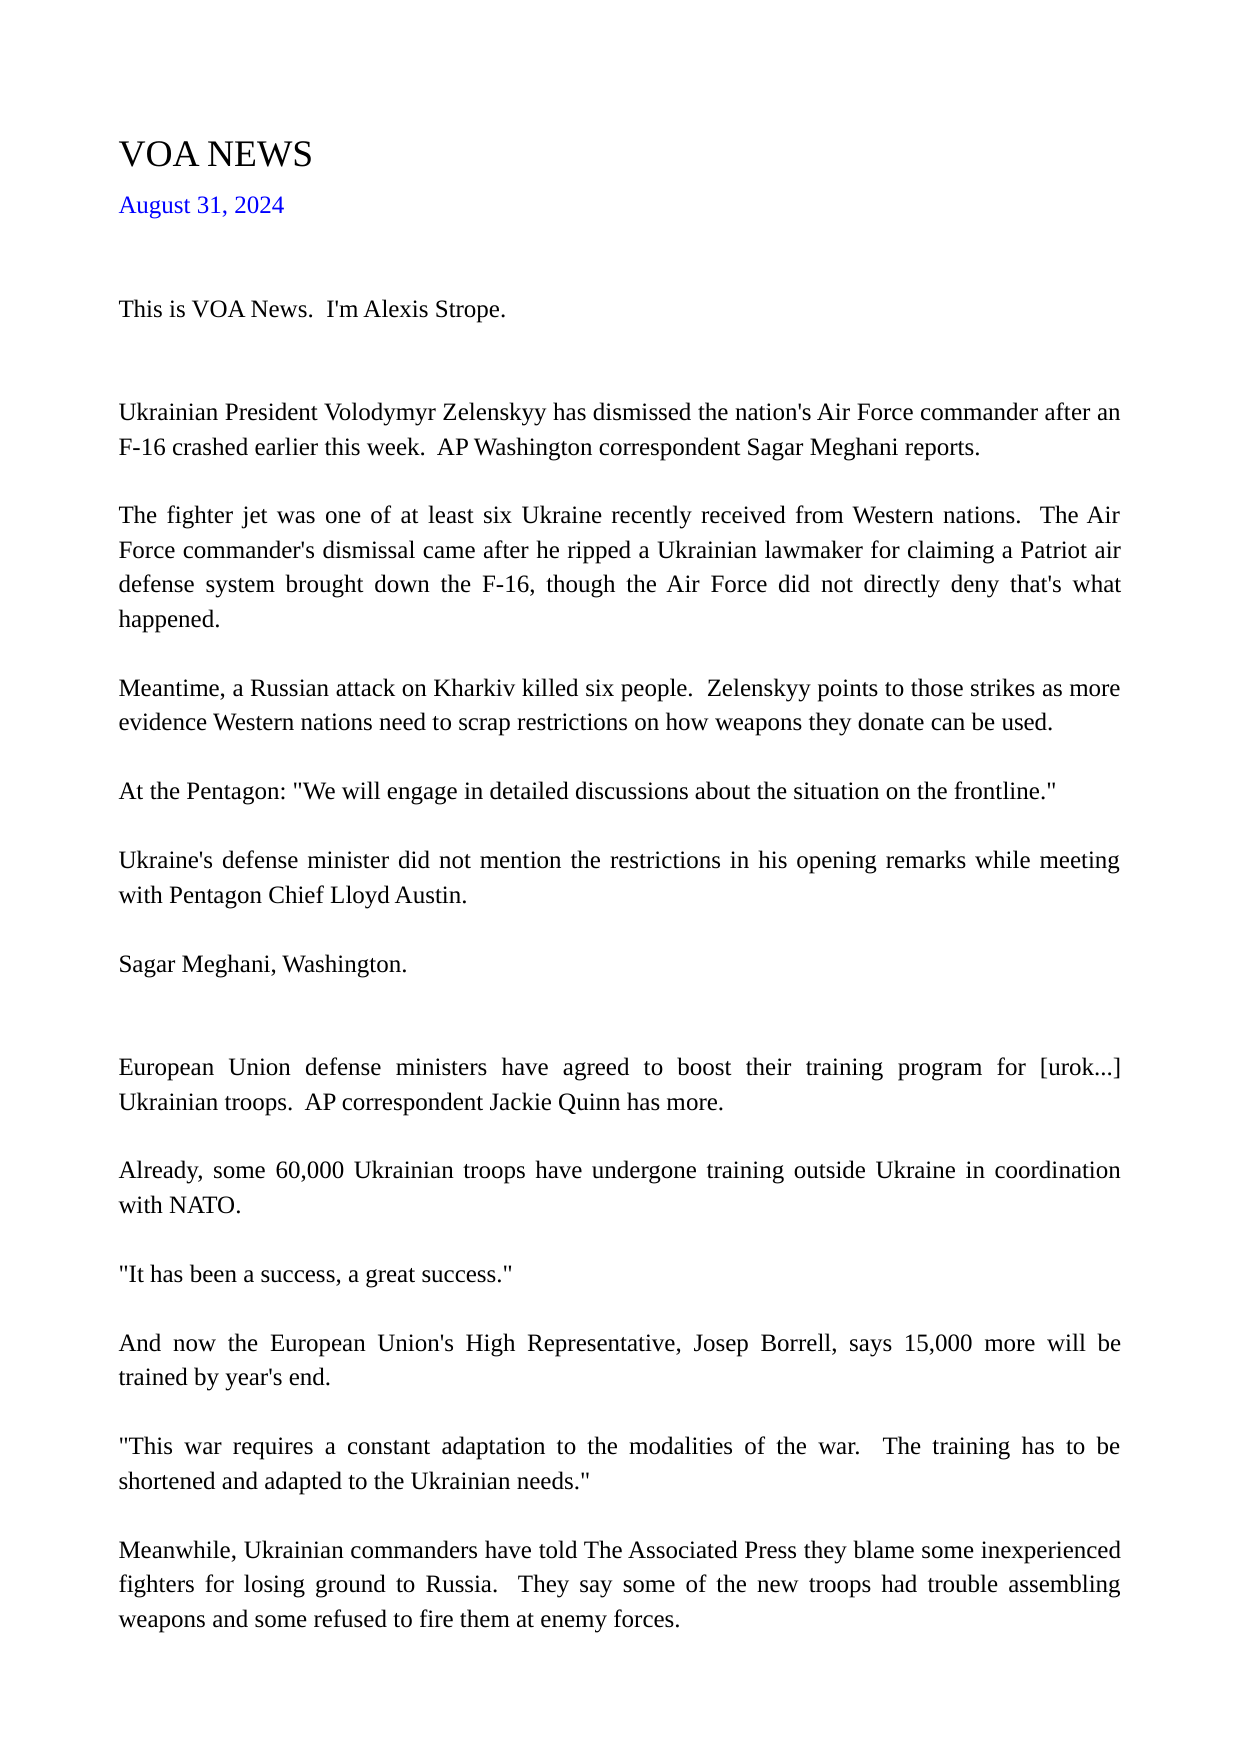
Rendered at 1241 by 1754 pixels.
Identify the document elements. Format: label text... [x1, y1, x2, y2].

text VOA NEWS [118, 118, 1122, 187]
text And now the European Union's High Representative, Josep Borrell, says 15,000 more will be trained by year's end. [118, 1325, 1122, 1394]
text Meantime, a Russian attack on Kharkiv killed six people. Zelenskyy points to those strikes as more evidence Western nations need to scrap restrictions on how weapons they donate can be used. [118, 670, 1122, 739]
text "This war requires a constant adaptation to the modalities of the war. The training has to be shortened and adapted to the Ukrainian needs." [118, 1429, 1122, 1498]
text August 31, 2024 [118, 187, 1122, 222]
text Already, some 60,000 Ukrainian troops have undergone training outside Ukraine in coordination with NATO. [118, 1153, 1122, 1222]
text This is VOA News. I'm Alexis Strope. [118, 291, 1122, 325]
text European Union defense ministers have agreed to boost their training program for [urok...] Ukrainian troops. AP correspondent Jackie Quinn has more. [118, 1049, 1122, 1118]
text Sagar Meghani, Washington. [118, 946, 1122, 980]
text The fighter jet was one of at least six Ukraine recently received from Western nations. The Air Force commander's dismissal came after he ripped a Ukrainian lawmaker for claiming a Patriot air defense system brought down the F-16, though the Air Force did not directly deny that's what happened. [118, 498, 1122, 636]
text Ukraine's defense minister did not mention the restrictions in his opening remarks while meeting with Pentagon Chief Lloyd Austin. [118, 842, 1122, 911]
text Ukrainian President Volodymyr Zelenskyy has dismissed the nation's Air Force commander after an F-16 crashed earlier this week. AP Washington correspondent Sagar Meghani reports. [118, 394, 1122, 463]
text "It has been a success, a great success." [118, 1256, 1122, 1291]
text At the Pentagon: "We will engage in detailed discussions about the situation on the frontline." [118, 773, 1122, 808]
text Meanwhile, Ukrainian commanders have told The Associated Press they blame some inexperienced fighters for losing ground to Russia. They say some of the new troops had trouble assembling weapons and some refused to fire them at enemy forces. [118, 1532, 1122, 1636]
